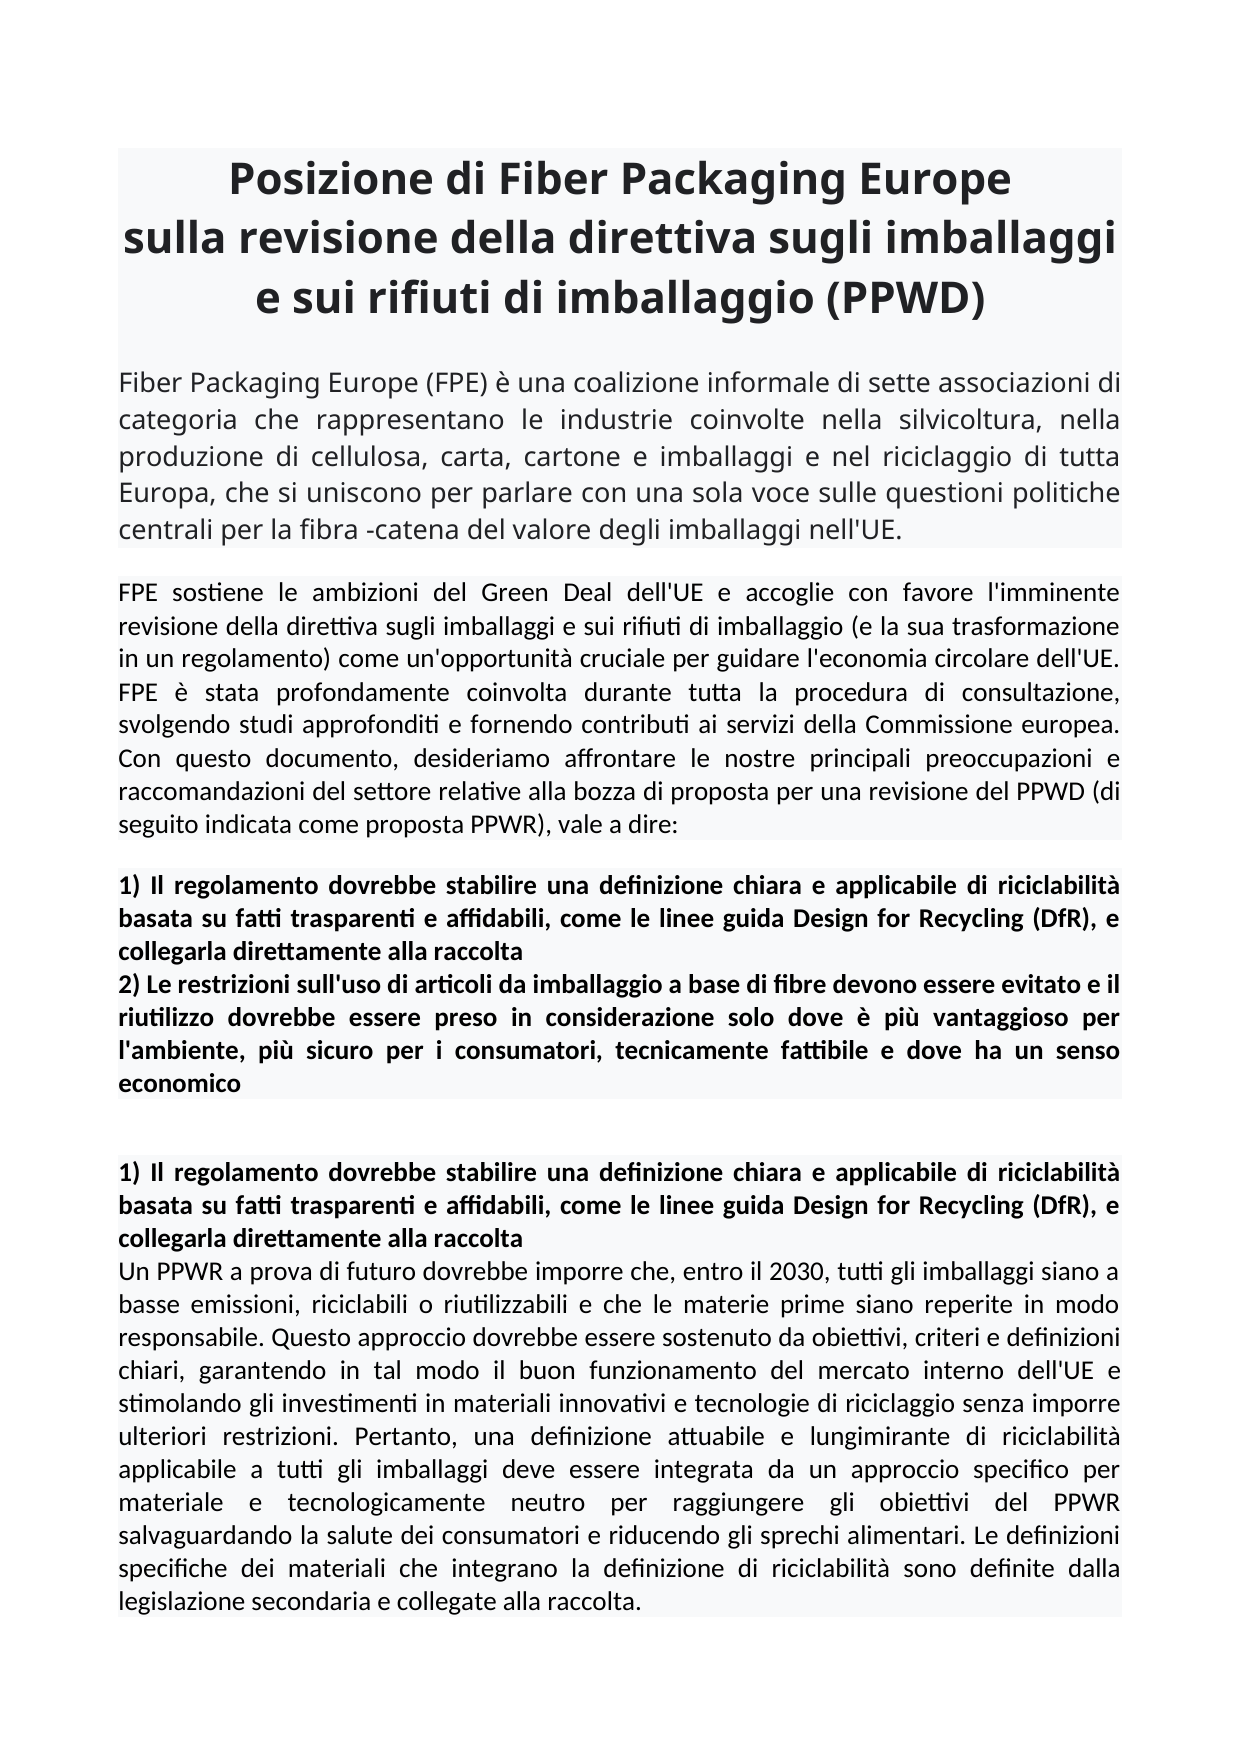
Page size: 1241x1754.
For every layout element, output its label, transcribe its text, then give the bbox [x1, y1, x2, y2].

text 1) Il regolamento dovrebbe stabilire una definizione chiara e applicabile di riciclabilità basata su fatti trasparenti e affidabili, come le linee guida Design for Recycling (DfR), e collegarla direttamente alla raccolta [118, 868, 1122, 967]
text Un PPWR a prova di futuro dovrebbe imporre che, entro il 2030, tutti gli imballaggi siano a basse emissioni, riciclabili o riutilizzabili e che le materie prime siano reperite in modo responsabile. Questo approccio dovrebbe essere sostenuto da obiettivi, criteri e definizioni chiari, garantendo in tal modo il buon funzionamento del mercato interno dell'UE e stimolando gli investimenti in materiali innovativi e tecnologie di riciclaggio senza imporre ulteriori restrizioni. Pertanto, una definizione attuabile e lungimirante di riciclabilità applicabile a tutti gli imballaggi deve essere integrata da un approccio specifico per materiale e tecnologicamente neutro per raggiungere gli obiettivi del PPWR salvaguardando la salute dei consumatori e riducendo gli sprechi alimentari. Le definizioni specifiche dei materiali che integrano la definizione di riciclabilità sono definite dalla legislazione secondaria e collegate alla raccolta. [118, 1254, 1122, 1617]
text Posizione di Fiber Packaging Europe [118, 148, 1122, 207]
text 1) Il regolamento dovrebbe stabilire una definizione chiara e applicabile di riciclabilità basata su fatti trasparenti e affidabili, come le linee guida Design for Recycling (DfR), e collegarla direttamente alla raccolta [118, 1155, 1122, 1254]
text FPE sostiene le ambizioni del Green Deal dell'UE e accoglie con favore l'imminente revisione della direttiva sugli imballaggi e sui rifiuti di imballaggio (e la sua trasformazione in un regolamento) come un'opportunità cruciale per guidare l'economia circolare dell'UE. FPE è stata profondamente coinvolta durante tutta la procedura di consultazione, svolgendo studi approfonditi e fornendo contributi ai servizi della Commissione europea. Con questo documento, desideriamo affrontare le nostre principali preoccupazioni e raccomandazioni del settore relative alla bozza di proposta per una revisione del PPWD (di seguito indicata come proposta PPWR), vale a dire: [118, 576, 1122, 840]
text Fiber Packaging Europe (FPE) è una coalizione informale di sette associazioni di categoria che rappresentano le industrie coinvolte nella silvicoltura, nella produzione di cellulosa, carta, cartone e imballaggi e nel riciclaggio di tutta Europa, che si uniscono per parlare con una sola voce sulle questioni politiche centrali per la fibra -catena del valore degli imballaggi nell'UE. [118, 363, 1122, 548]
text sulla revisione della direttiva sugli imballaggi e sui rifiuti di imballaggio (PPWD) [118, 207, 1122, 326]
text 2) Le restrizioni sull'uso di articoli da imballaggio a base di fibre devono essere evitato e il riutilizzo dovrebbe essere preso in considerazione solo dove è più vantaggioso per l'ambiente, più sicuro per i consumatori, tecnicamente fattibile e dove ha un senso economico [118, 967, 1122, 1099]
